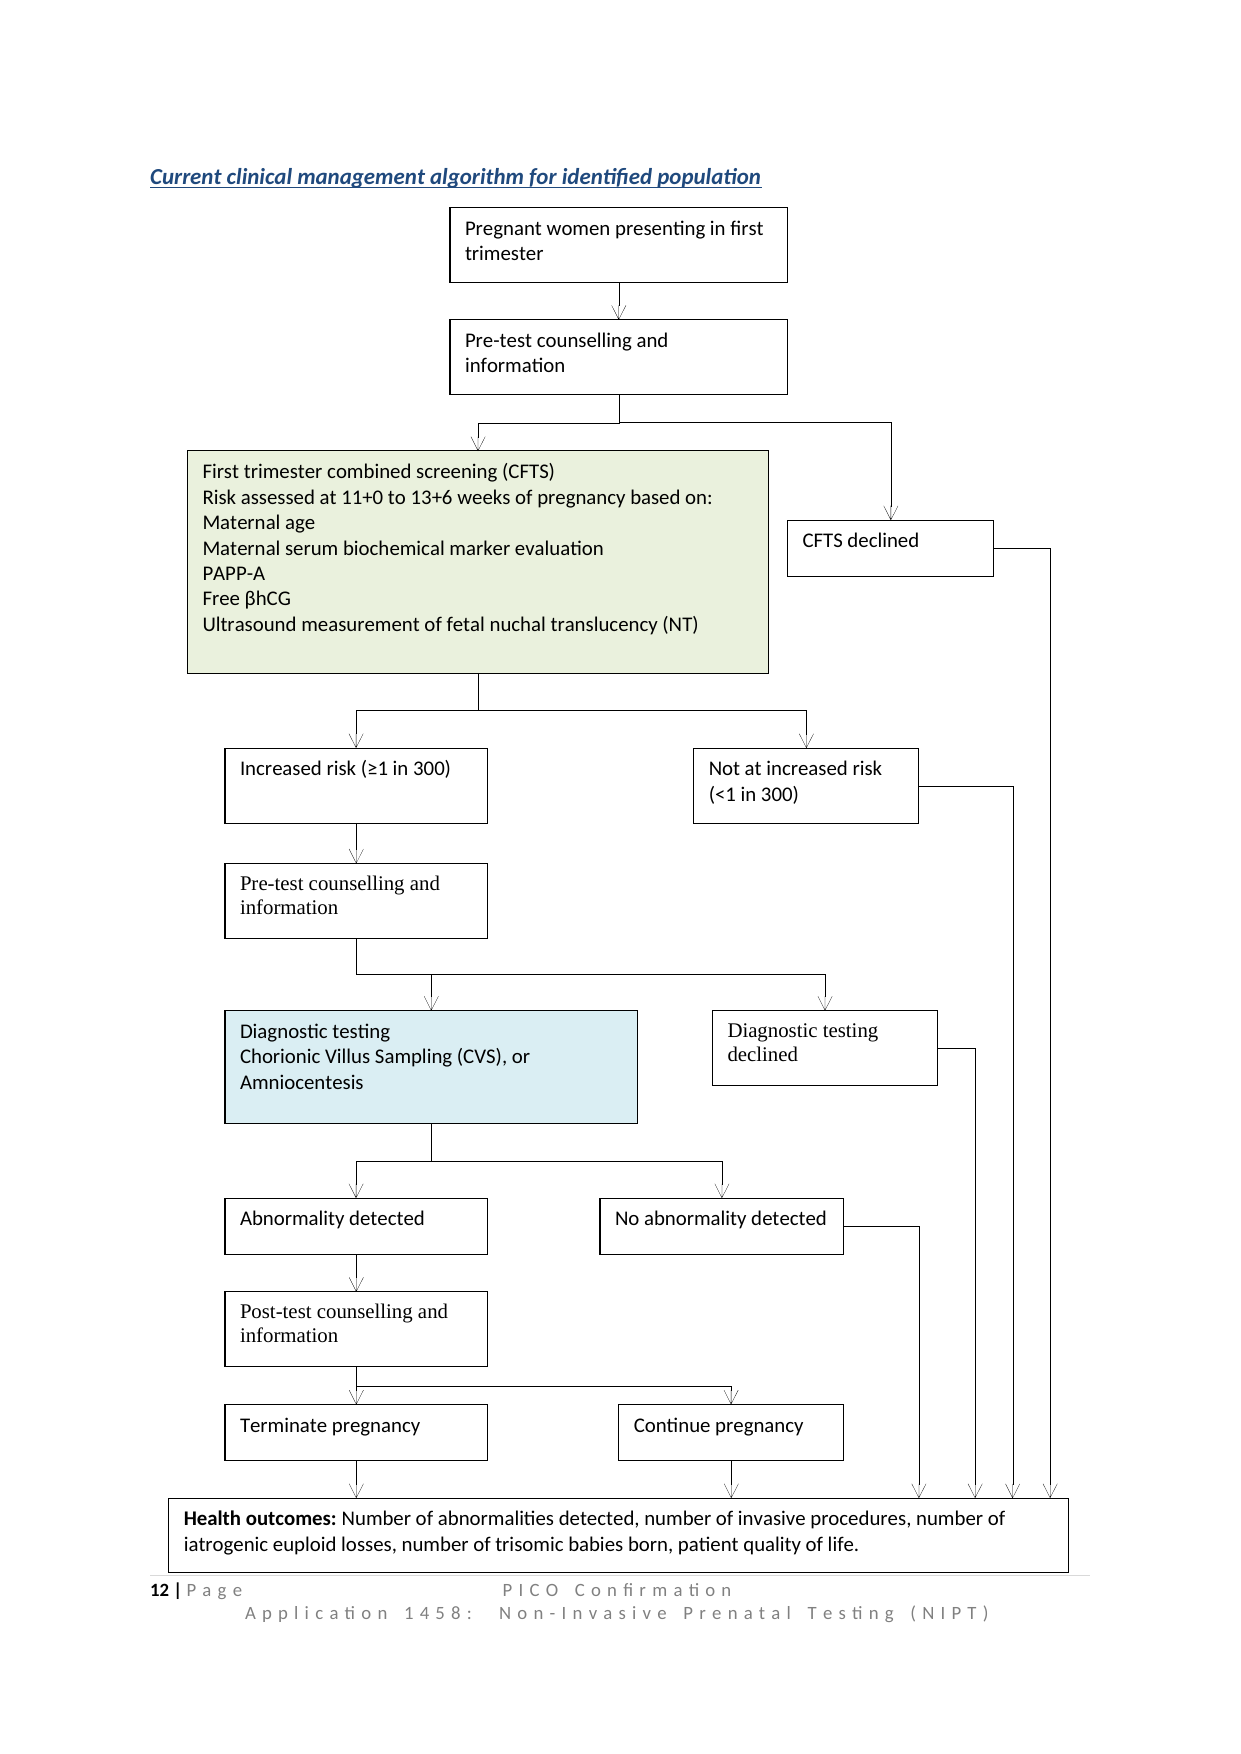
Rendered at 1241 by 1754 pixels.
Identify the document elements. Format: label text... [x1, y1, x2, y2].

subtitle Current clinical management algorithm for identified population [150, 162, 1090, 191]
